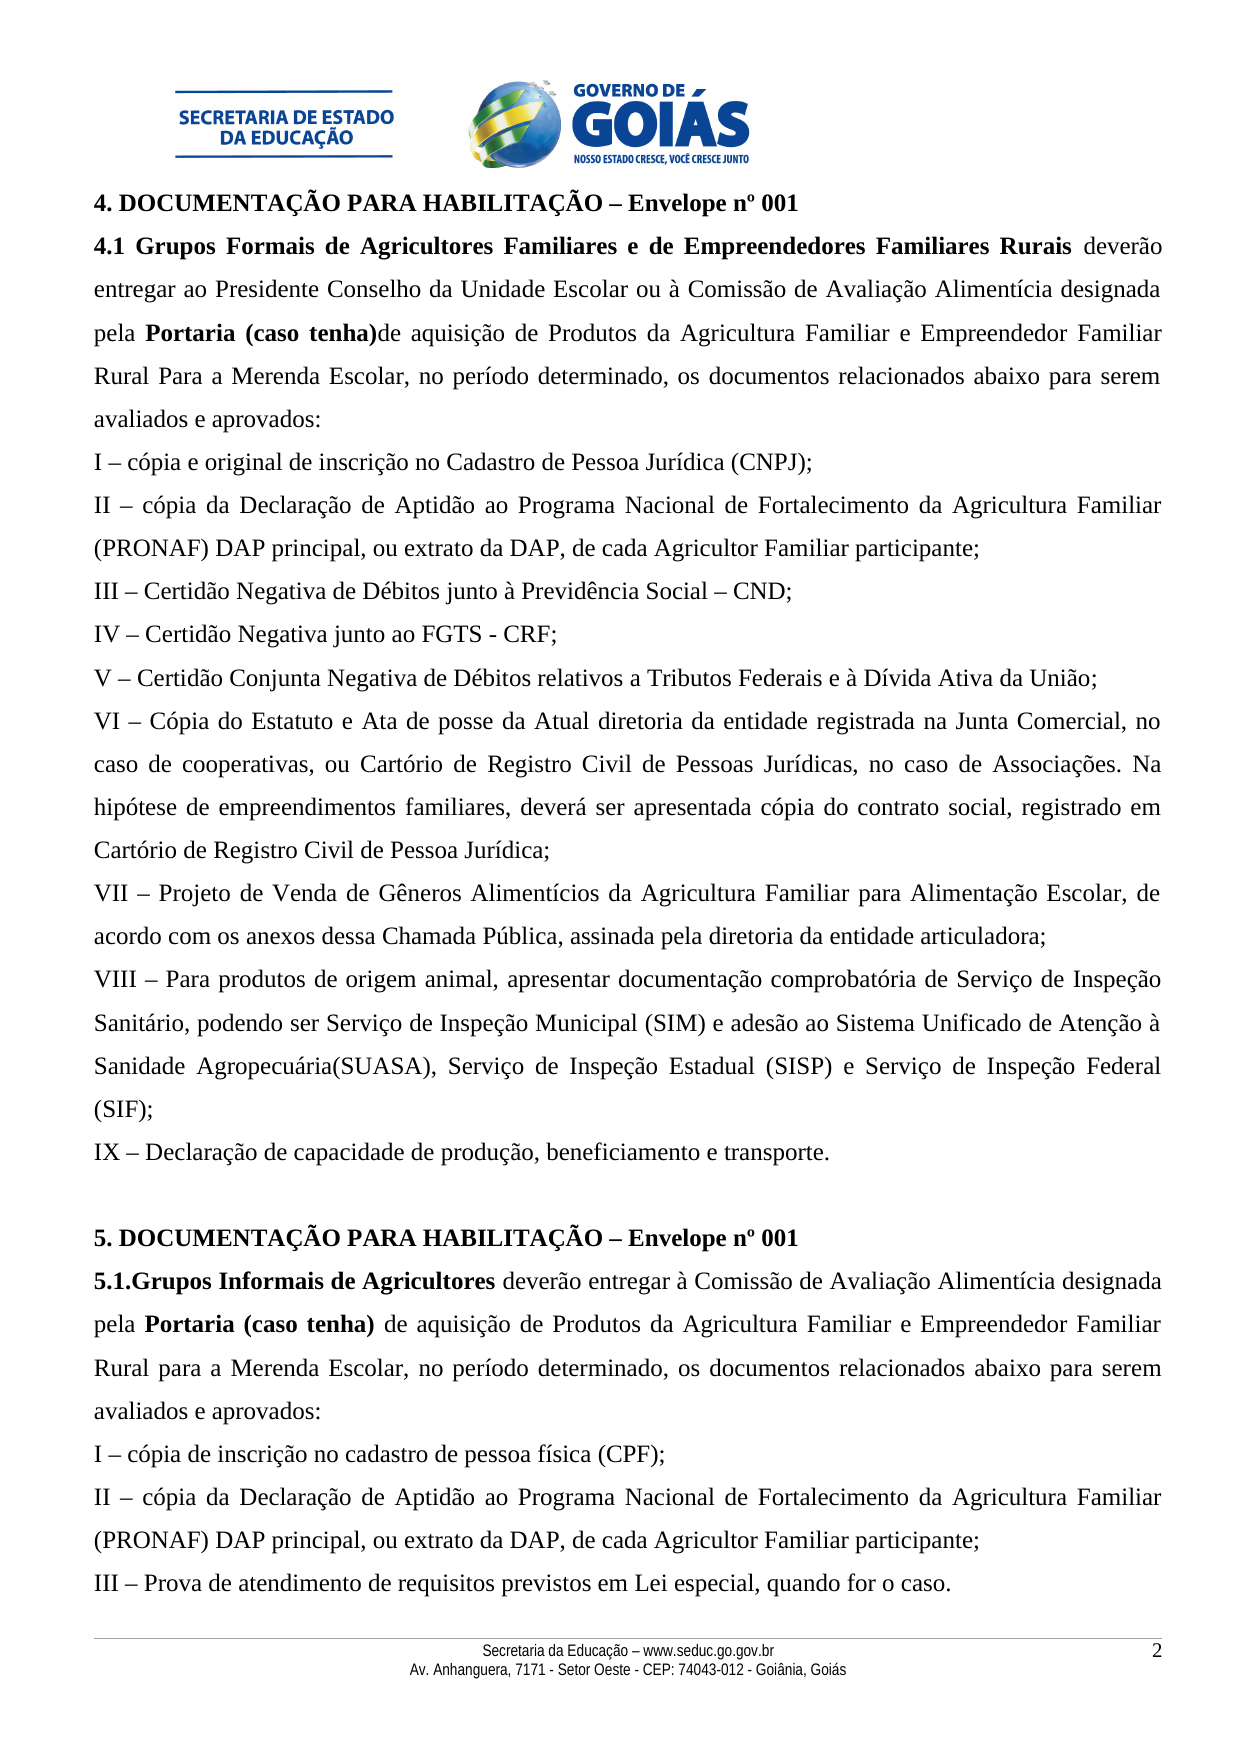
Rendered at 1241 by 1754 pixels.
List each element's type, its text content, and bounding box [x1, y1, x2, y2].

text II – cópia da Declaração de Aptidão ao Programa Nacional de Fortalecimento da Agricultura Familiar (PRONAF) DAP principal, ou extrato da DAP, de cada Agricultor Familiar participante; [94, 1482, 1162, 1554]
text IV – Certidão Negativa junto ao FGTS - CRF; [94, 619, 1162, 648]
text VI – Cópia do Estatuto e Ata de posse da Atual diretoria da entidade registrada na Junta Comercial, no caso de cooperativas, ou Cartório de Registro Civil de Pessoas Jurídicas, no caso de Associações. Na hipótese de empreendimentos familiares, deverá ser apresentada cópia do contrato social, registrado em Cartório de Registro Civil de Pessoa Jurídica; [94, 706, 1162, 864]
picture [167, 75, 758, 174]
text 5.1.Grupos Informais de Agricultores deverão entregar à Comissão de Avaliação Alimentícia designada pela Portaria (caso tenha) de aquisição de Produtos da Agricultura Familiar e Empreendedor Familiar Rural para a Merenda Escolar, no período determinado, os documentos relacionados abaixo para serem avaliados e aprovados: [94, 1266, 1162, 1424]
text 5. DOCUMENTAÇÃO PARA HABILITAÇÃO – Envelope nº 001 [94, 1223, 1162, 1252]
text VII – Projeto de Venda de Gêneros Alimentícios da Agricultura Familiar para Alimentação Escolar, de acordo com os anexos dessa Chamada Pública, assinada pela diretoria da entidade articuladora; [94, 878, 1162, 950]
text VIII – Para produtos de origem animal, apresentar documentação comprobatória de Serviço de Inspeção Sanitário, podendo ser Serviço de Inspeção Municipal (SIM) e adesão ao Sistema Unificado de Atenção à Sanidade Agropecuária(SUASA), Serviço de Inspeção Estadual (SISP) e Serviço de Inspeção Federal (SIF); [94, 964, 1162, 1123]
text V – Certidão Conjunta Negativa de Débitos relativos a Tributos Federais e à Dívida Ativa da União; [94, 663, 1162, 691]
text II – cópia da Declaração de Aptidão ao Programa Nacional de Fortalecimento da Agricultura Familiar (PRONAF) DAP principal, ou extrato da DAP, de cada Agricultor Familiar participante; [94, 490, 1162, 562]
text 4. DOCUMENTAÇÃO PARA HABILITAÇÃO – Envelope nº 001 [94, 188, 1162, 217]
text I – cópia de inscrição no cadastro de pessoa física (CPF); [94, 1439, 1162, 1468]
text I – cópia e original de inscrição no Cadastro de Pessoa Jurídica (CNPJ); [94, 447, 1162, 476]
text III – Prova de atendimento de requisitos previstos em Lei especial, quando for o caso. [94, 1568, 1162, 1597]
text 4.1 Grupos Formais de Agricultores Familiares e de Empreendedores Familiares Rurais deverão entregar ao Presidente Conselho da Unidade Escolar ou à Comissão de Avaliação Alimentícia designada pela Portaria (caso tenha)de aquisição de Produtos da Agricultura Familiar e Empreendedor Familiar Rural Para a Merenda Escolar, no período determinado, os documentos relacionados abaixo para serem avaliados e aprovados: [94, 231, 1162, 433]
text IX – Declaração de capacidade de produção, beneficiamento e transporte. [94, 1137, 1162, 1166]
text III – Certidão Negativa de Débitos junto à Previdência Social – CND; [94, 576, 1162, 605]
